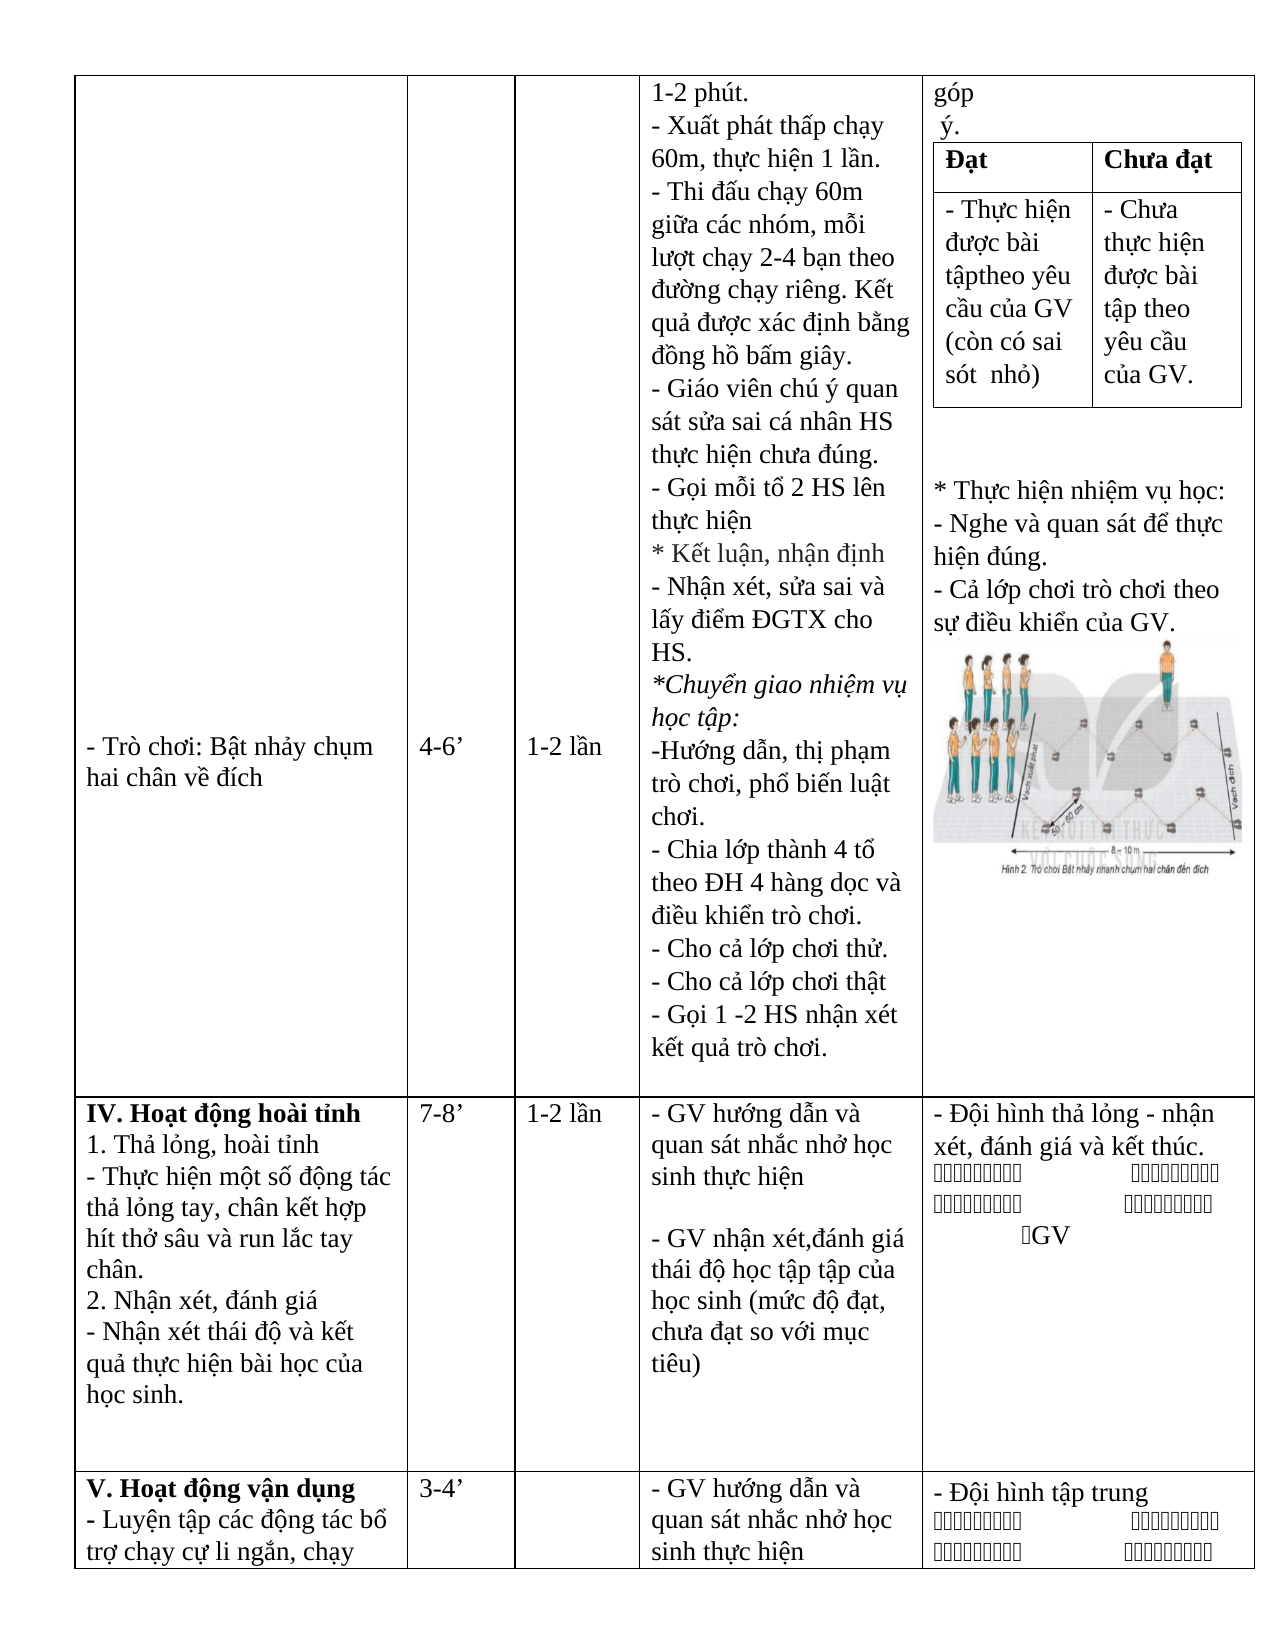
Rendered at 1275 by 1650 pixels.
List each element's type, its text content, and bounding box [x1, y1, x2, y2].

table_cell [923, 1472, 1254, 1568]
table_cell [516, 1472, 639, 1568]
table_cell IV. Hoạt động hoài tỉnh 1. Thả lỏng, hoài tỉnh - Thực hiện một số động tác thả lỏng tay, chân kết hợp hít thở sâu và run lắc tay chân. 2. Nhận xét, đánh giá - Nhận xét thái độ và kết quả thực hiện bài học của học sinh. [76, 1098, 407, 1471]
table_cell - Đội hình thả lỏng - nhận xét, đánh giá và kết thúc. GV [923, 1098, 1254, 1471]
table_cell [923, 76, 1254, 1096]
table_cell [76, 1472, 407, 1568]
table_cell 3-4’ [408, 1472, 514, 1568]
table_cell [516, 76, 639, 1096]
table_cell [408, 76, 514, 1096]
table_cell 1-2 lần [516, 1098, 639, 1471]
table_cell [640, 76, 922, 1096]
picture [933, 638, 1242, 879]
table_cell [76, 76, 407, 1096]
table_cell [640, 1472, 922, 1568]
table_cell 7-8’ [408, 1098, 514, 1471]
